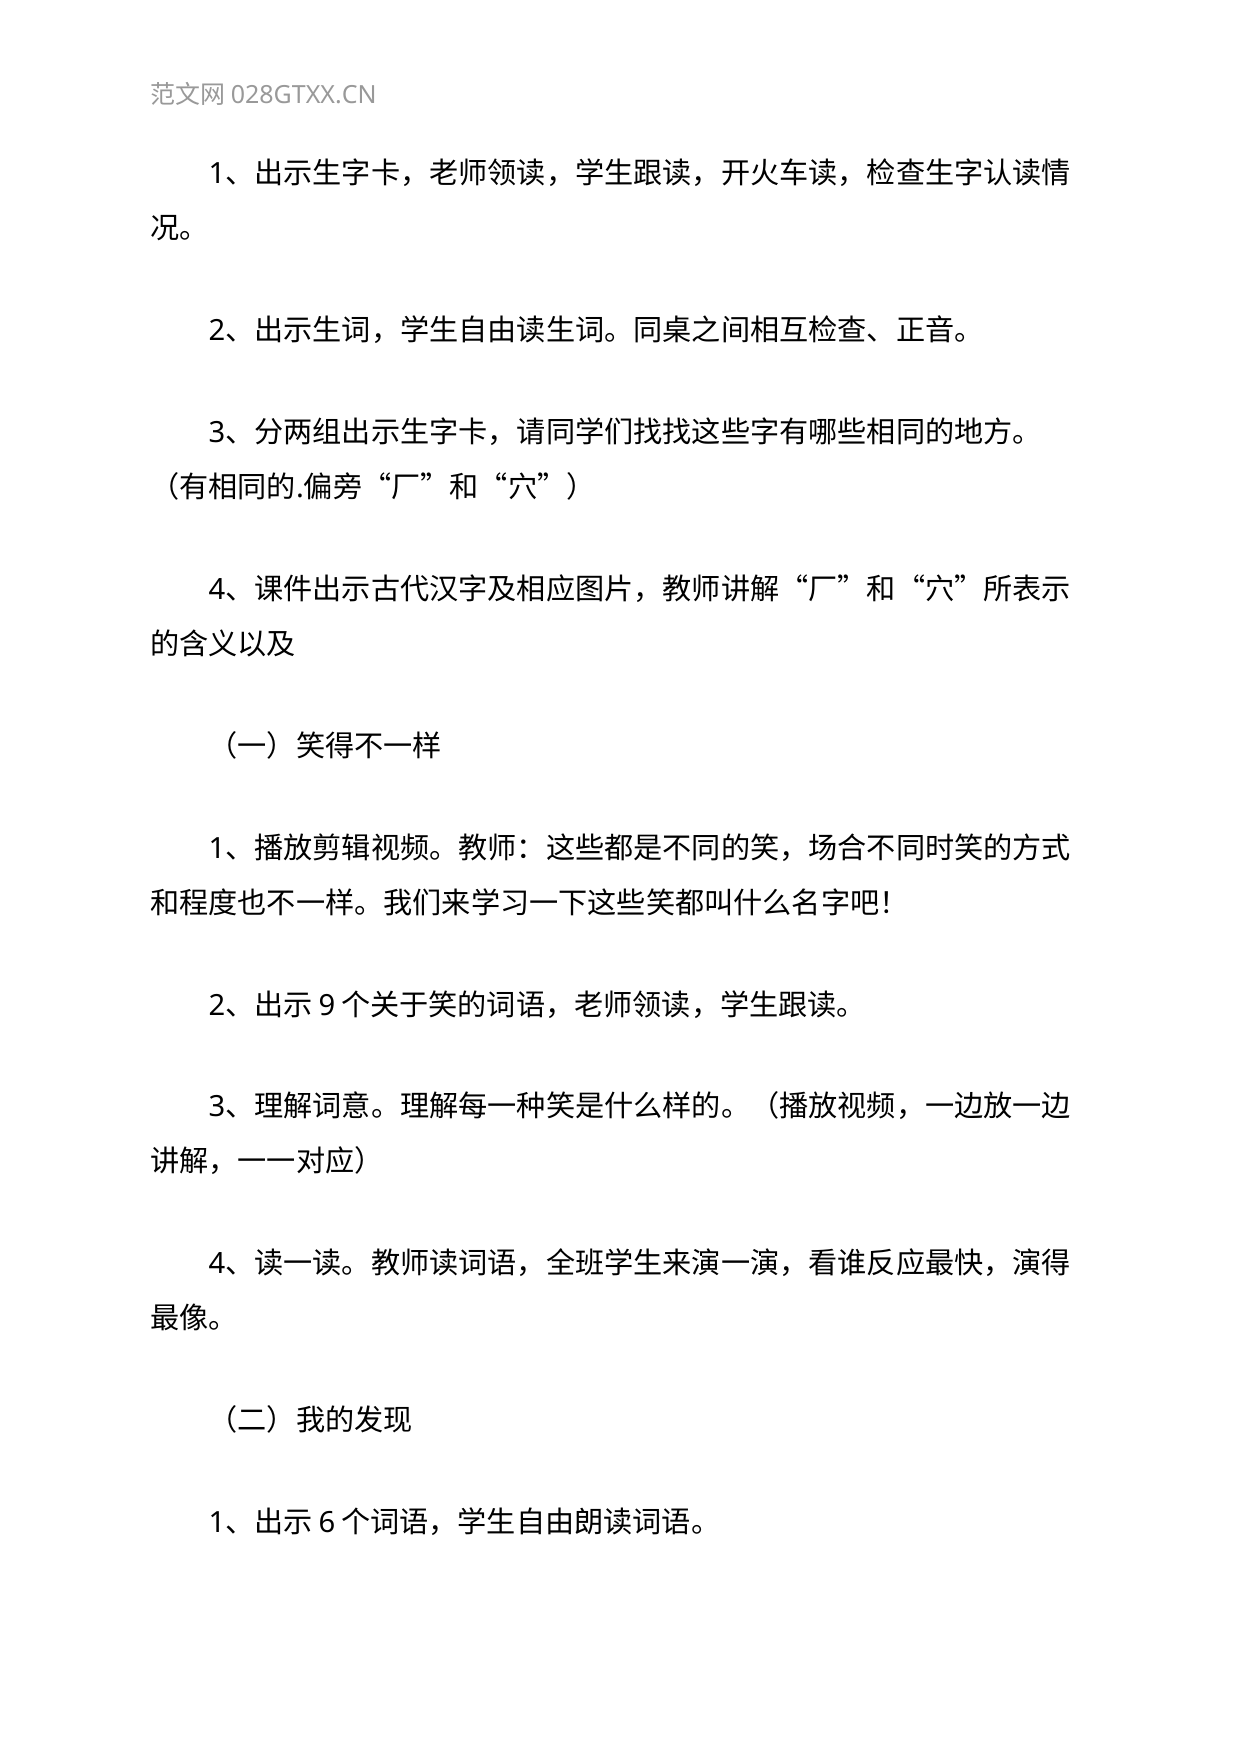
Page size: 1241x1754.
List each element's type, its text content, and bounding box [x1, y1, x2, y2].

text 1、出示生字卡，老师领读，学生跟读，开火车读，检查生字认读情况。 [150, 150, 1090, 247]
text 3、理解词意。理解每一种笑是什么样的。（播放视频，一边放一边讲解，一一对应） [150, 1083, 1090, 1180]
text （二）我的发现 [150, 1397, 1090, 1439]
text 1、出示6个词语，学生自由朗读词语。 [150, 1498, 1090, 1541]
text （一）笑得不一样 [150, 722, 1090, 765]
text 4、读一读。教师读词语，全班学生来演一演，看谁反应最快，演得最像。 [150, 1240, 1090, 1337]
text 2、出示9个关于笑的词语，老师领读，学生跟读。 [150, 981, 1090, 1023]
text 4、课件出示古代汉字及相应图片，教师讲解“厂”和“穴”所表示的含义以及 [150, 566, 1090, 663]
text 1、播放剪辑视频。教师：这些都是不同的笑，场合不同时笑的方式和程度也不一样。我们来学习一下这些笑都叫什么名字吧！ [150, 824, 1090, 922]
text 3、分两组出示生字卡，请同学们找找这些字有哪些相同的地方。（有相同的.偏旁“厂”和“穴”） [150, 409, 1090, 506]
text 2、出示生词，学生自由读生词。同桌之间相互检查、正音。 [150, 307, 1090, 349]
